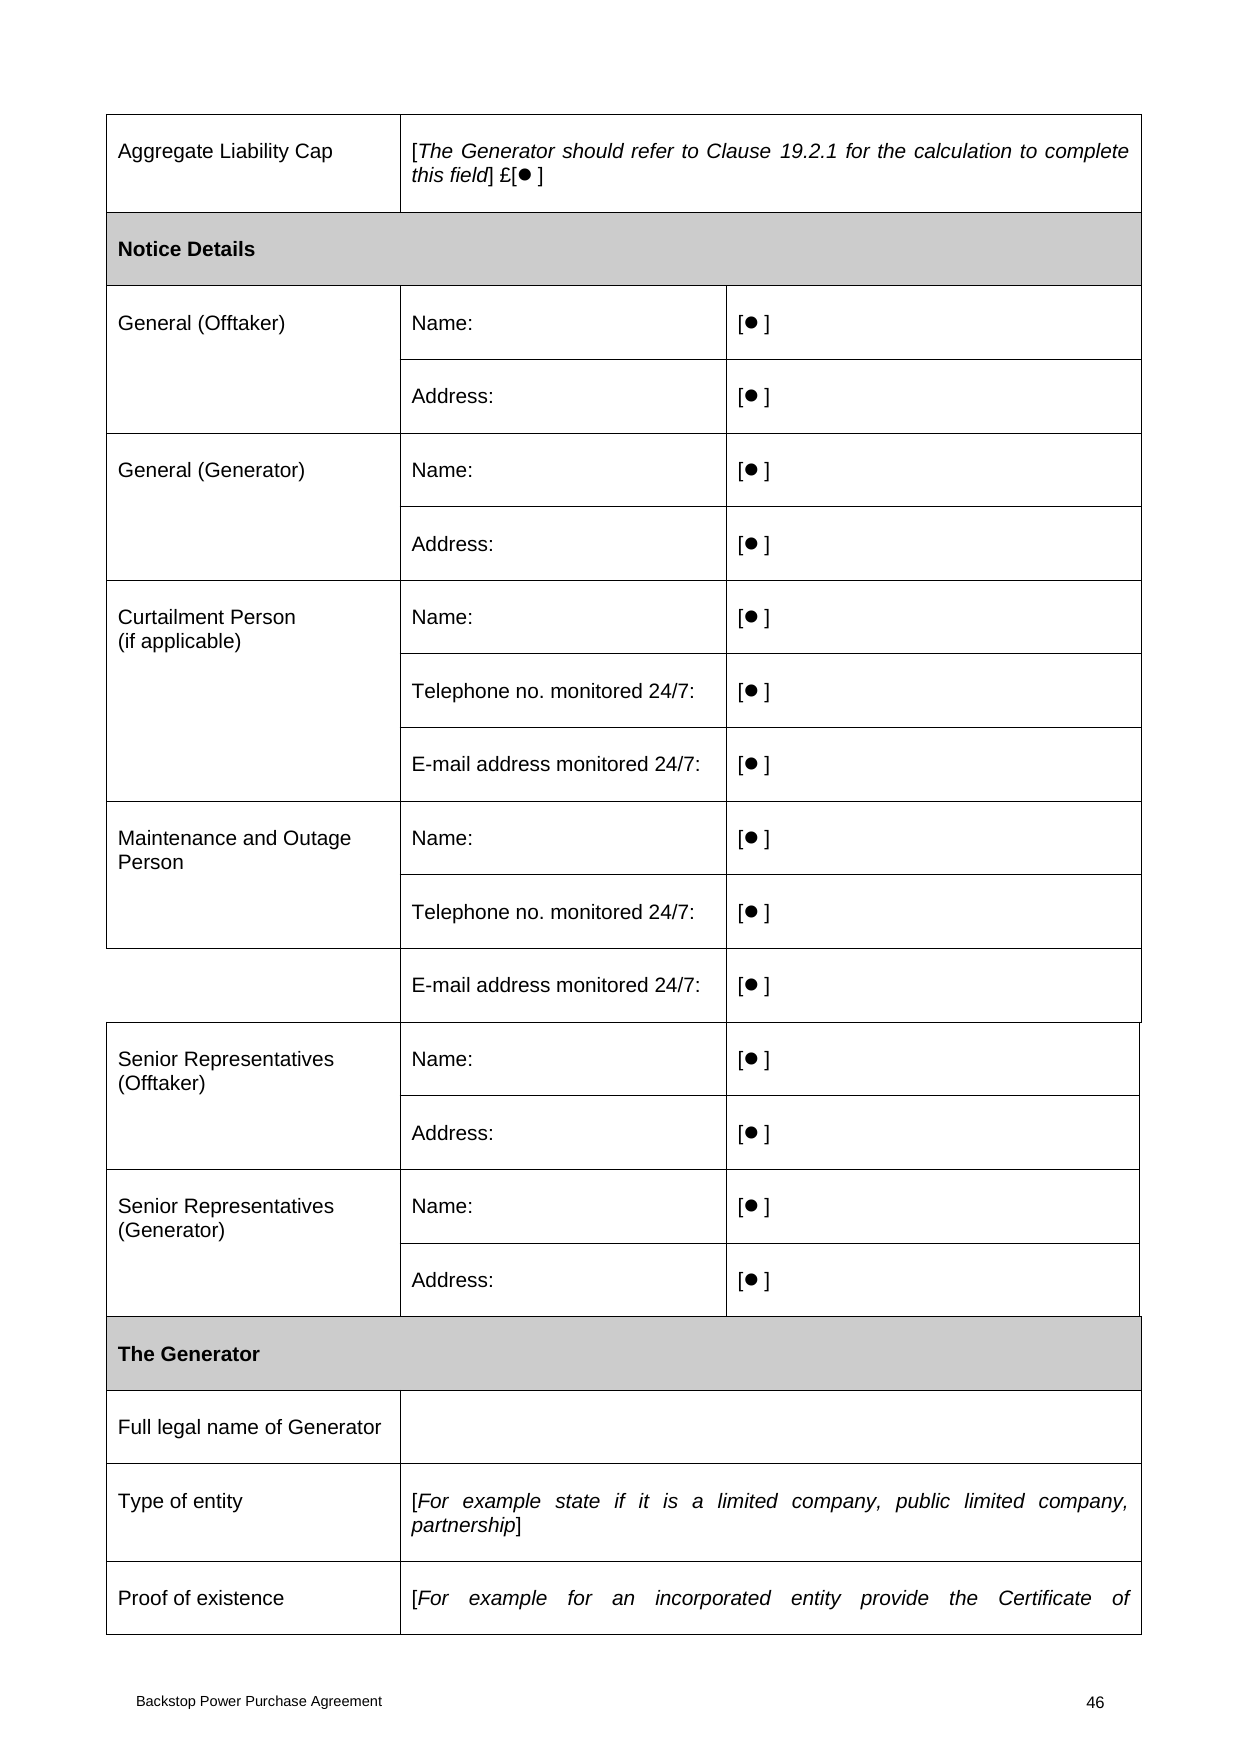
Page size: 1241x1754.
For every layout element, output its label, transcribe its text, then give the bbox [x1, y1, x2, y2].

table_cell [] [727, 949, 1141, 1022]
table_cell [] [727, 434, 1141, 506]
table_cell Name: [401, 1170, 726, 1242]
table_cell General (Offtaker) [107, 286, 400, 432]
table_cell Name: [401, 286, 726, 359]
table_cell Curtailment Person (if applicable) [107, 581, 400, 801]
table_cell [] [727, 507, 1141, 580]
table_cell Senior Representatives (Offtaker) [107, 1023, 400, 1169]
table_cell Address: [401, 1096, 726, 1169]
table_cell [] [727, 581, 1141, 653]
table_cell Maintenance and Outage Person [107, 802, 400, 948]
table_cell [] [727, 360, 1141, 432]
table_cell Type of entity [107, 1464, 400, 1561]
table_cell Proof of existence [107, 1562, 400, 1634]
table_cell [] [727, 654, 1141, 727]
table_cell [] [727, 286, 1141, 359]
table_cell The Generator [107, 1317, 1141, 1390]
table_cell Address: [401, 1244, 726, 1316]
table_cell Name: [401, 581, 726, 653]
table_cell E-mail address monitored 24/7: [401, 728, 726, 801]
table_cell [] [727, 728, 1141, 801]
table_cell [] [727, 1023, 1139, 1095]
table_cell [For example state if it is a limited company, public limited company, partnership] [401, 1464, 1141, 1561]
table_cell [] [727, 802, 1141, 874]
table_cell Senior Representatives (Generator) [107, 1170, 400, 1316]
table_cell Telephone no. monitored 24/7: [401, 875, 726, 948]
table_cell [401, 1391, 1141, 1463]
table_cell Aggregate Liability Cap [107, 115, 400, 212]
table_cell [] [727, 1096, 1139, 1169]
table_cell [] [727, 875, 1141, 948]
table_cell Name: [401, 802, 726, 874]
table_cell Address: [401, 507, 726, 580]
table_cell Notice Details [107, 213, 1141, 285]
table_cell E-mail address monitored 24/7: [401, 949, 726, 1022]
table_cell Telephone no. monitored 24/7: [401, 654, 726, 727]
table_cell Full legal name of Generator [107, 1391, 400, 1463]
table_cell Address: [401, 360, 726, 432]
table_cell [] [727, 1170, 1139, 1242]
table_cell Name: [401, 1023, 726, 1095]
table_cell [The Generator should refer to Clause 19.2.1 for the calculation to complete this field] £[] [401, 115, 1141, 212]
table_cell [401, 1562, 1141, 1634]
table_cell General (Generator) [107, 434, 400, 580]
table_cell Name: [401, 434, 726, 506]
table_cell [] [727, 1244, 1139, 1316]
